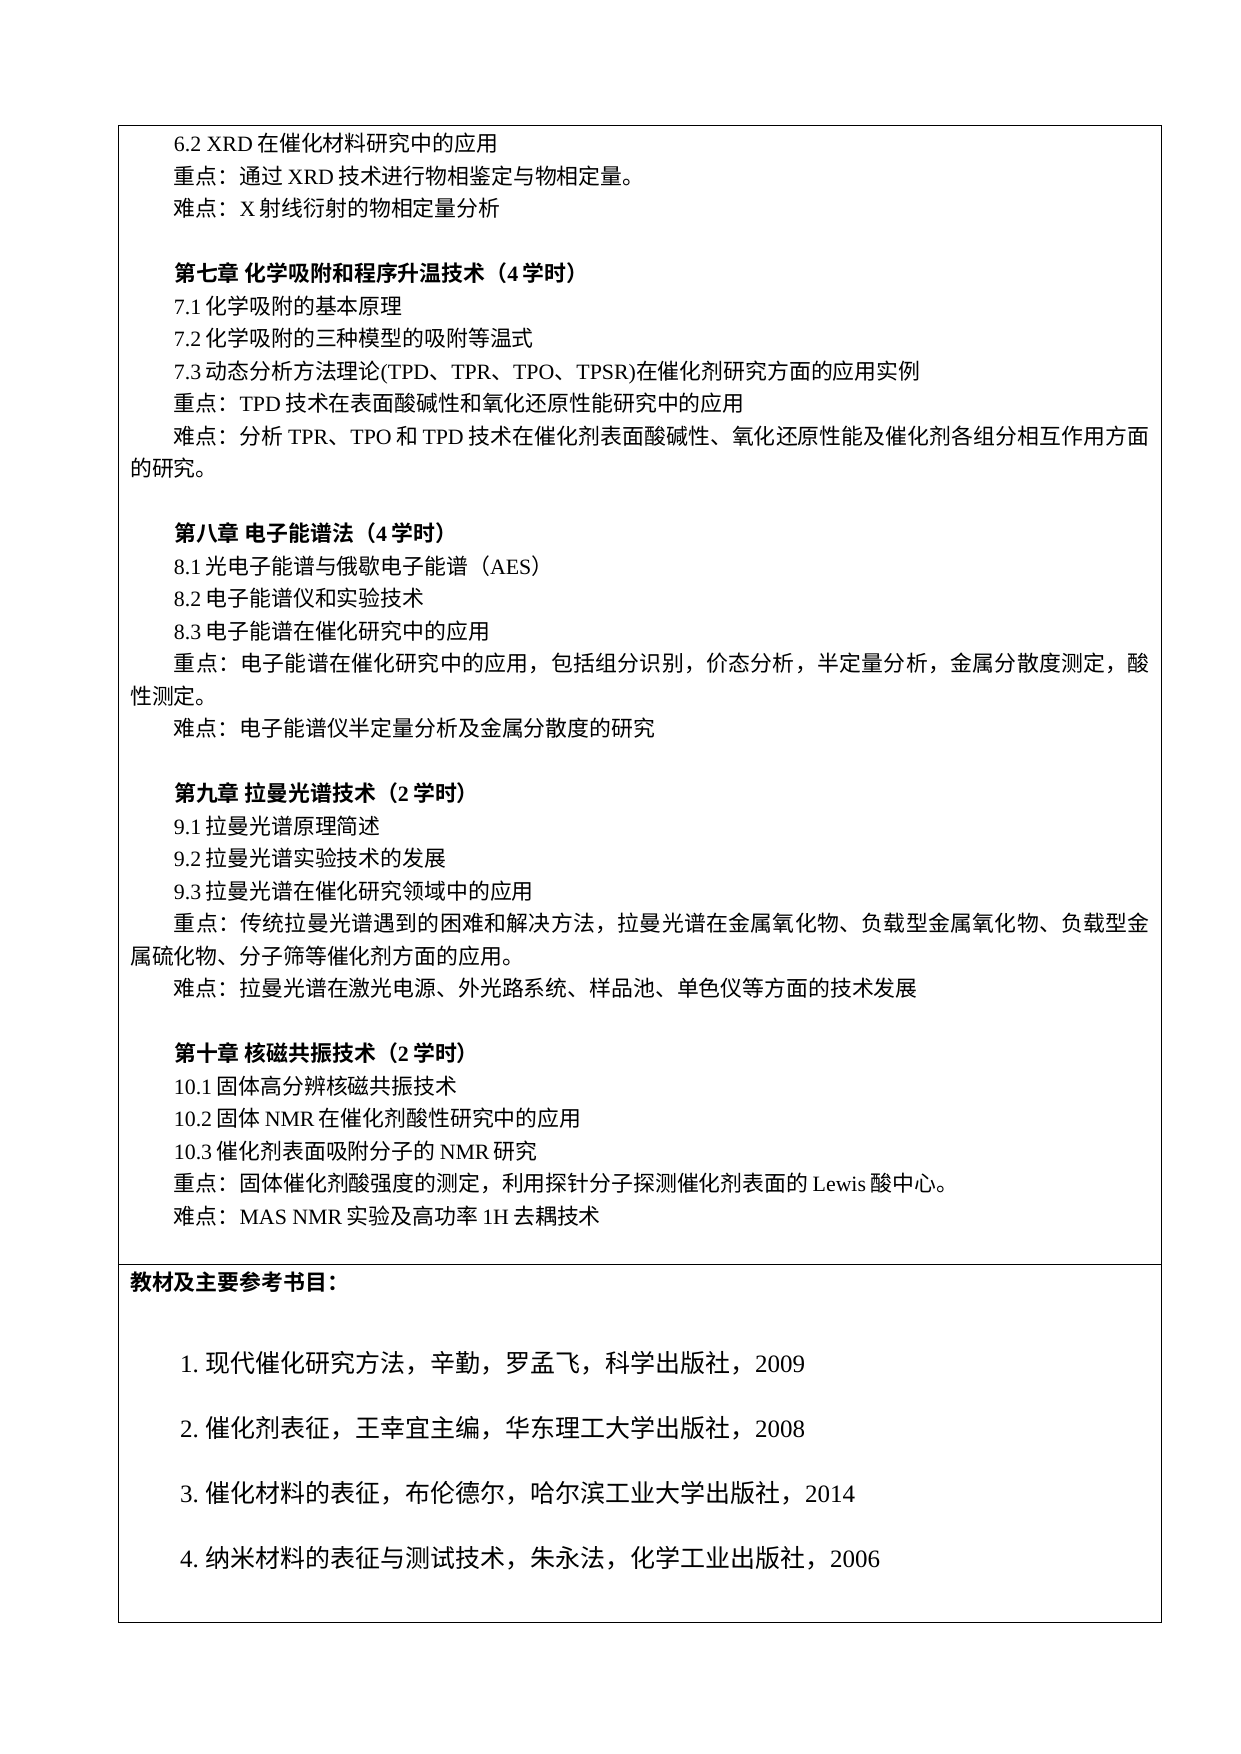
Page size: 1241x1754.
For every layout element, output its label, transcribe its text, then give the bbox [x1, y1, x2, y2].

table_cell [119, 126, 1161, 1263]
table_cell 教材及主要参考书目： 现代催化研究方法，辛勤，罗孟飞，科学出版社，2009 2. 催化剂表征，王幸宜主编，华东理工大学出版社，2008 3. 催化材料的表征，布伦德尔，哈尔滨工业大学出版社，2014 4. 纳米材料的表征与测试技术，朱永法，化学工业出版社，2006 [119, 1265, 1161, 1622]
